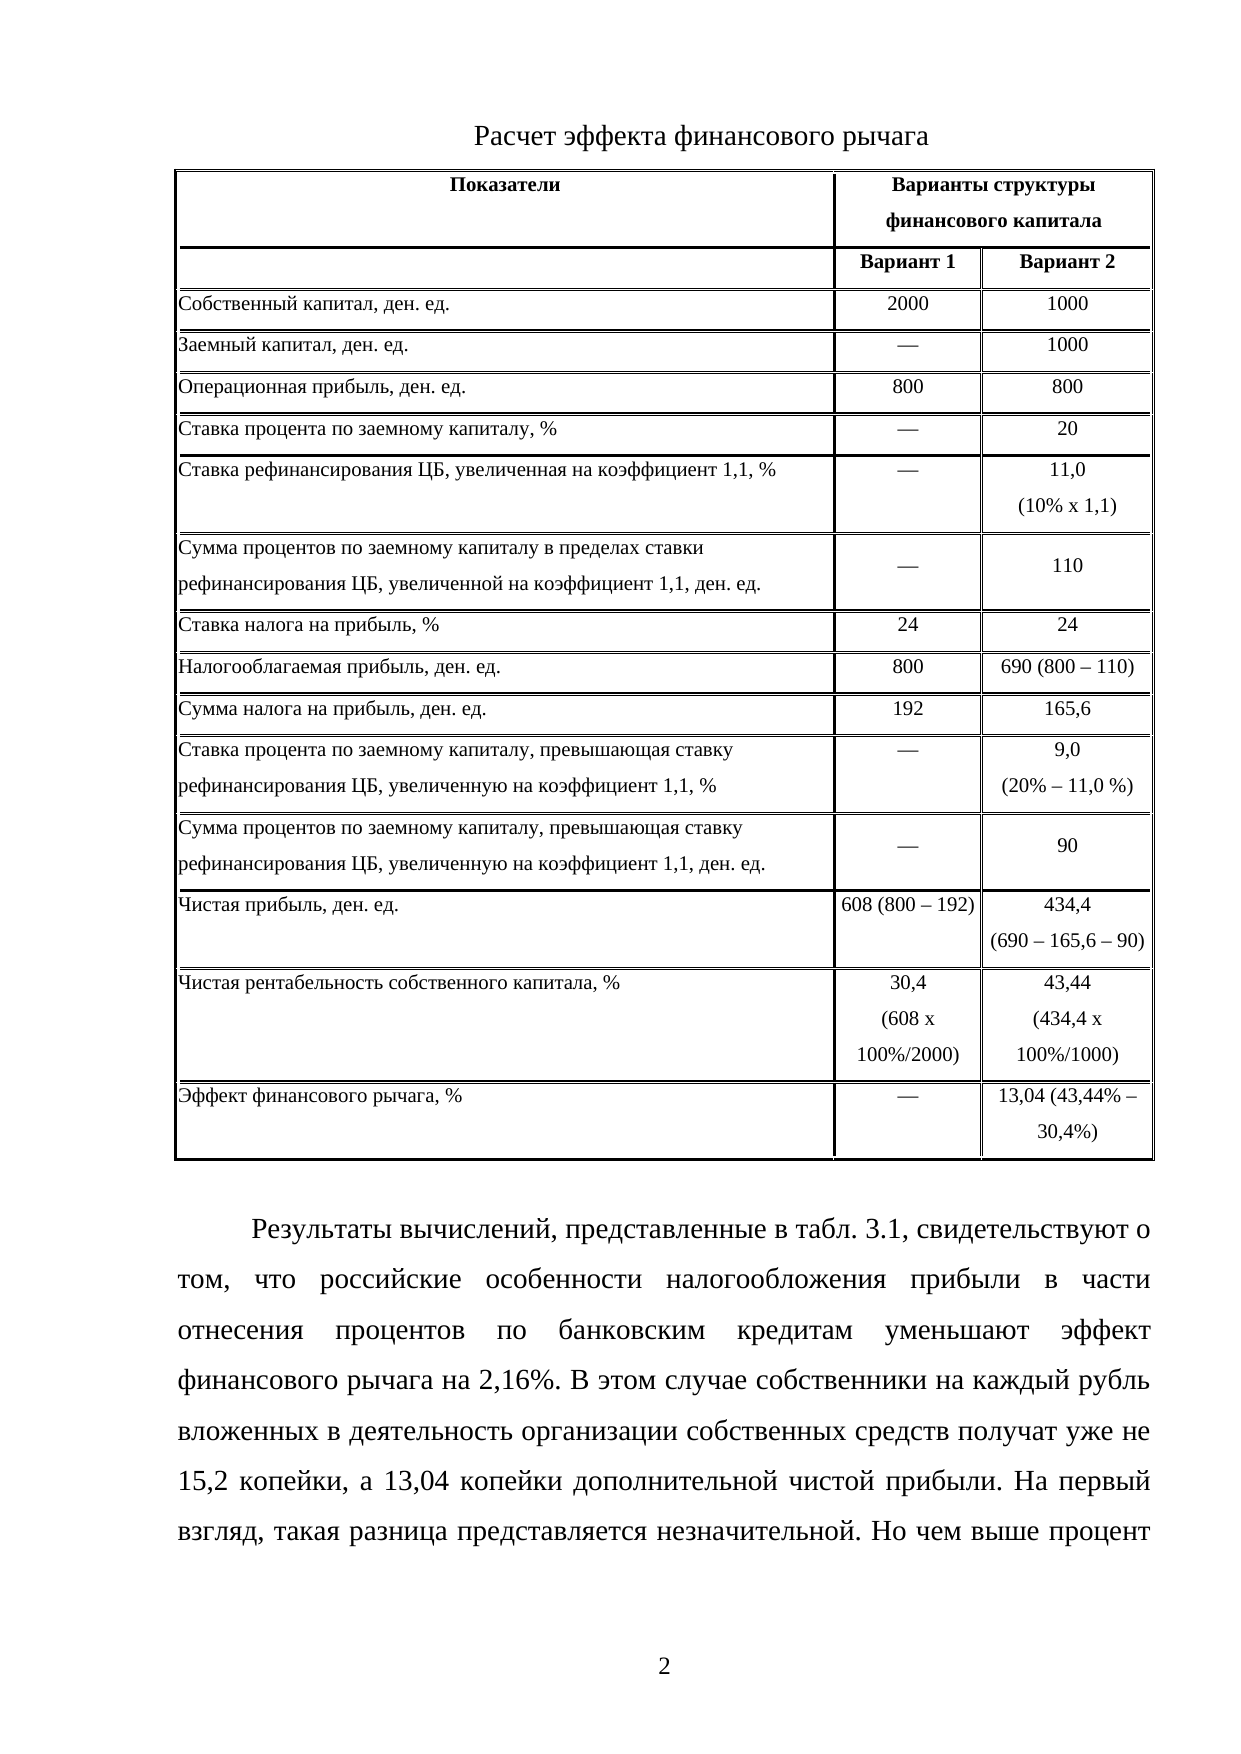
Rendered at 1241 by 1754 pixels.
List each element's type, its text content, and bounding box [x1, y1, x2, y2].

table_cell Налогооблагаемая прибыль, ден. ед. [176, 651, 834, 692]
table_cell Вариант 2 [983, 246, 1152, 288]
table_cell 1000 [982, 288, 1153, 329]
table_cell 30,4 (608 х 100%/2000) [836, 970, 980, 1080]
table_header Показатели [177, 170, 834, 246]
table_cell 13,04 (43,44% – 30,4%) [982, 1080, 1152, 1158]
table_cell Сумма процентов по заемному капиталу в пределах ставки рефинансирования ЦБ, увеличенной на коэффициент 1,1, ден. ед. [177, 531, 833, 609]
table_cell 2000 [836, 291, 980, 329]
table_cell Эффект финансового рычага, % [177, 1080, 834, 1158]
table_cell Чистая прибыль, ден. ед. [177, 889, 833, 967]
table_cell 800 [836, 374, 980, 412]
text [177, 1211, 1152, 1547]
table_cell — [836, 815, 980, 889]
table_cell 24 [836, 613, 980, 651]
table_cell Чистая рентабельность собственного капитала, % [176, 967, 834, 1080]
table_cell 800 [836, 654, 980, 692]
table_cell 690 (800 – 110) [982, 651, 1153, 692]
table_cell Собственный капитал, ден. ед. [176, 288, 834, 329]
table_cell Ставка рефинансирования ЦБ, увеличенная на коэффициент 1,1, % [177, 454, 833, 531]
table_cell 800 [982, 371, 1153, 412]
table_cell 11,0 (10% х 1,1) [983, 454, 1152, 531]
table_cell Ставка процента по заемному капиталу, % [177, 412, 833, 454]
table_cell 110 [983, 531, 1152, 609]
table_cell 192 [836, 696, 980, 734]
table_cell Вариант 1 [836, 249, 980, 288]
table_cell 20 [983, 412, 1152, 454]
table_cell — [836, 535, 980, 609]
table_cell Сумма налога на прибыль, ден. ед. [177, 692, 833, 734]
table_cell 1000 [983, 329, 1152, 371]
table_header Варианты структуры финансового капитала [834, 172, 1152, 246]
table_cell — [836, 737, 980, 811]
table_cell — [836, 416, 980, 454]
table_cell 165,6 [983, 692, 1152, 734]
table_cell 24 [983, 609, 1152, 651]
table_cell — [836, 333, 980, 371]
table_cell 434,4 (690 – 165,6 – 90) [983, 889, 1152, 967]
table_cell — [836, 457, 980, 531]
table_cell 9,0 (20% – 11,0 %) [982, 734, 1153, 811]
table_cell Ставка процента по заемному капиталу, превышающая ставку рефинансирования ЦБ, увеличенную на коэффициент 1,1, % [176, 734, 834, 811]
table_cell — [834, 1084, 982, 1158]
table_cell Заемный капитал, ден. ед. [177, 329, 833, 371]
table_cell 608 (800 – 192) [836, 892, 980, 967]
table_cell 43,44 (434,4 х 100%/1000) [982, 967, 1153, 1080]
table_cell 90 [983, 811, 1152, 889]
table_cell Ставка налога на прибыль, % [177, 609, 833, 651]
table_cell [177, 246, 833, 288]
text Расчет эффекта финансового рычага [177, 118, 1152, 152]
table_cell Операционная прибыль, ден. ед. [176, 371, 834, 412]
table_cell Сумма процентов по заемному капиталу, превышающая ставку рефинансирования ЦБ, увеличенную на коэффициент 1,1, ден. ед. [177, 811, 833, 889]
